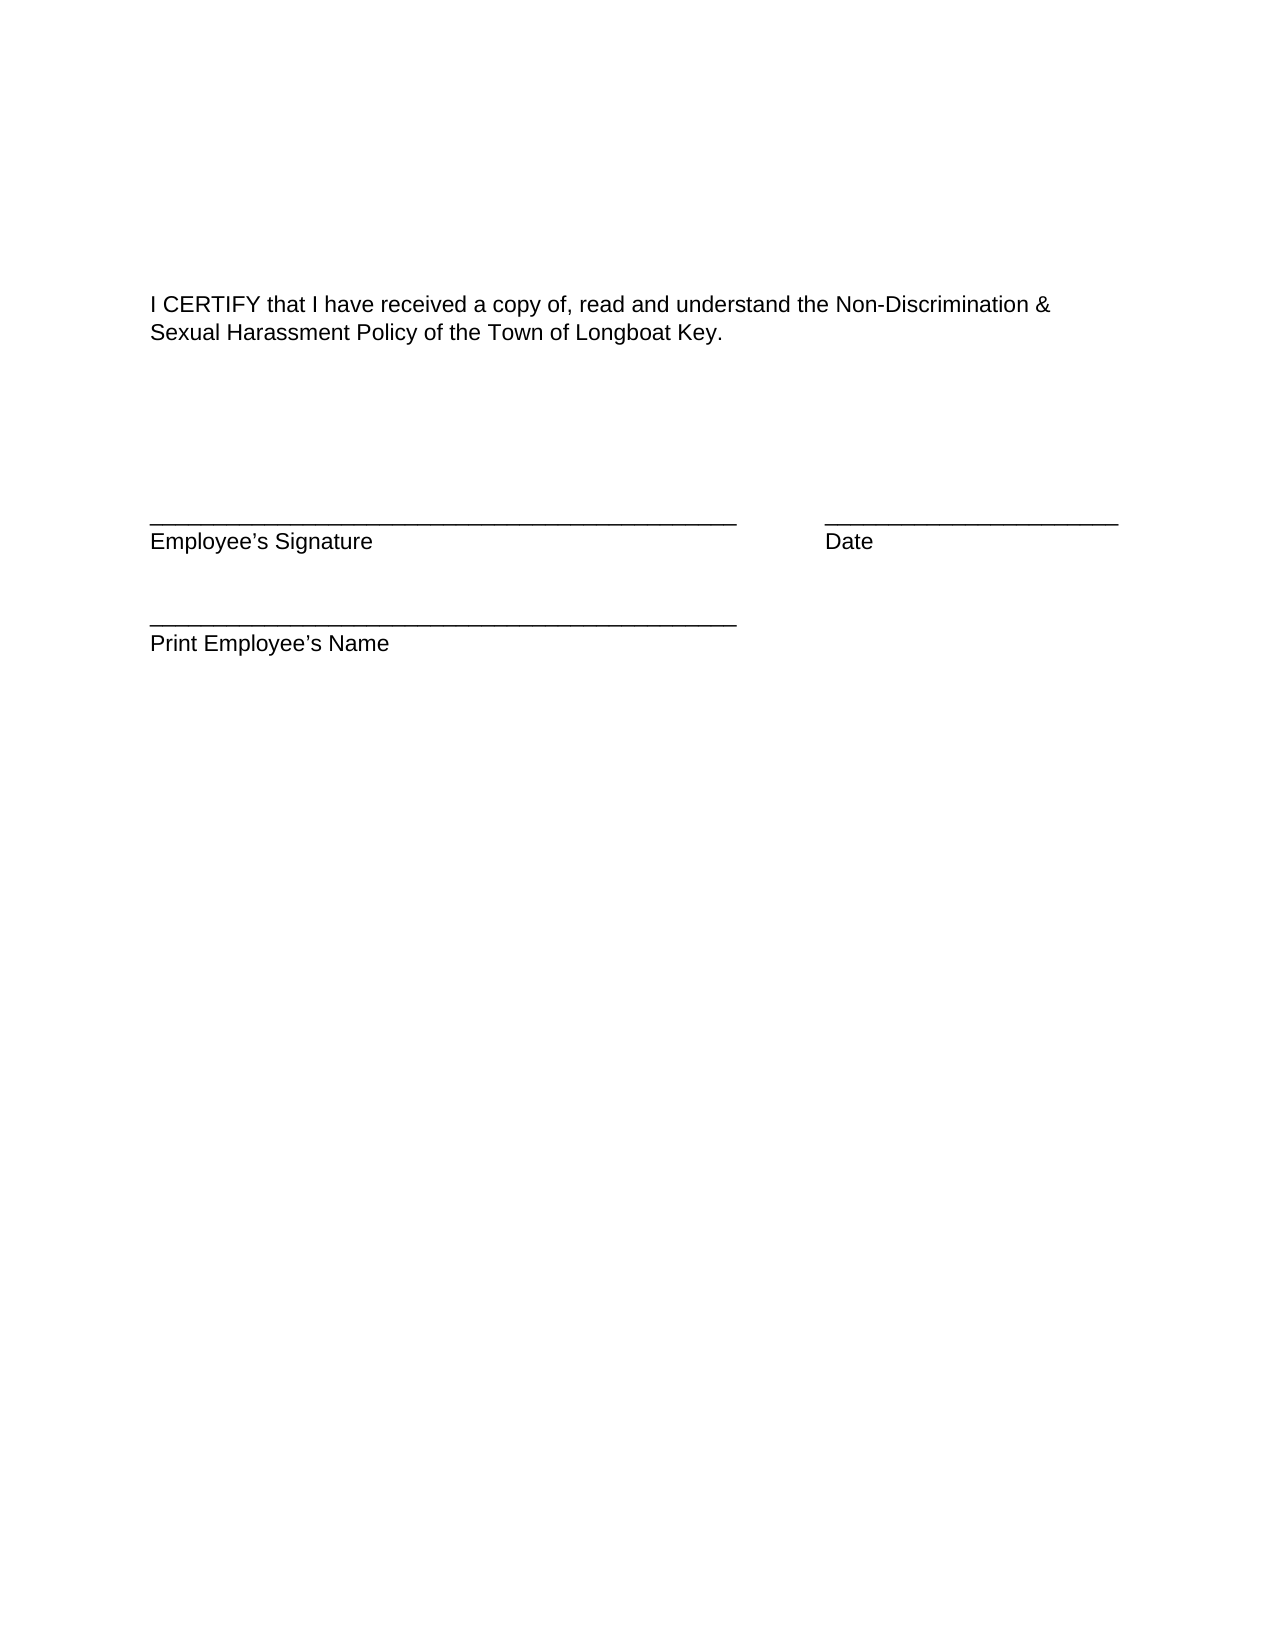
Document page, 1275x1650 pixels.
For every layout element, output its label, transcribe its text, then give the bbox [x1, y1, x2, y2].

text ______________________________________________ Print Employee’s Name [150, 573, 1125, 656]
text ______________________________________________ _______________________ Employee’s Signature Date [150, 499, 1125, 554]
text I CERTIFY that I have received a copy of, read and understand the Non-Discrimination & Sexual Harassment Policy of the Town of Longboat Key. [150, 291, 1125, 345]
